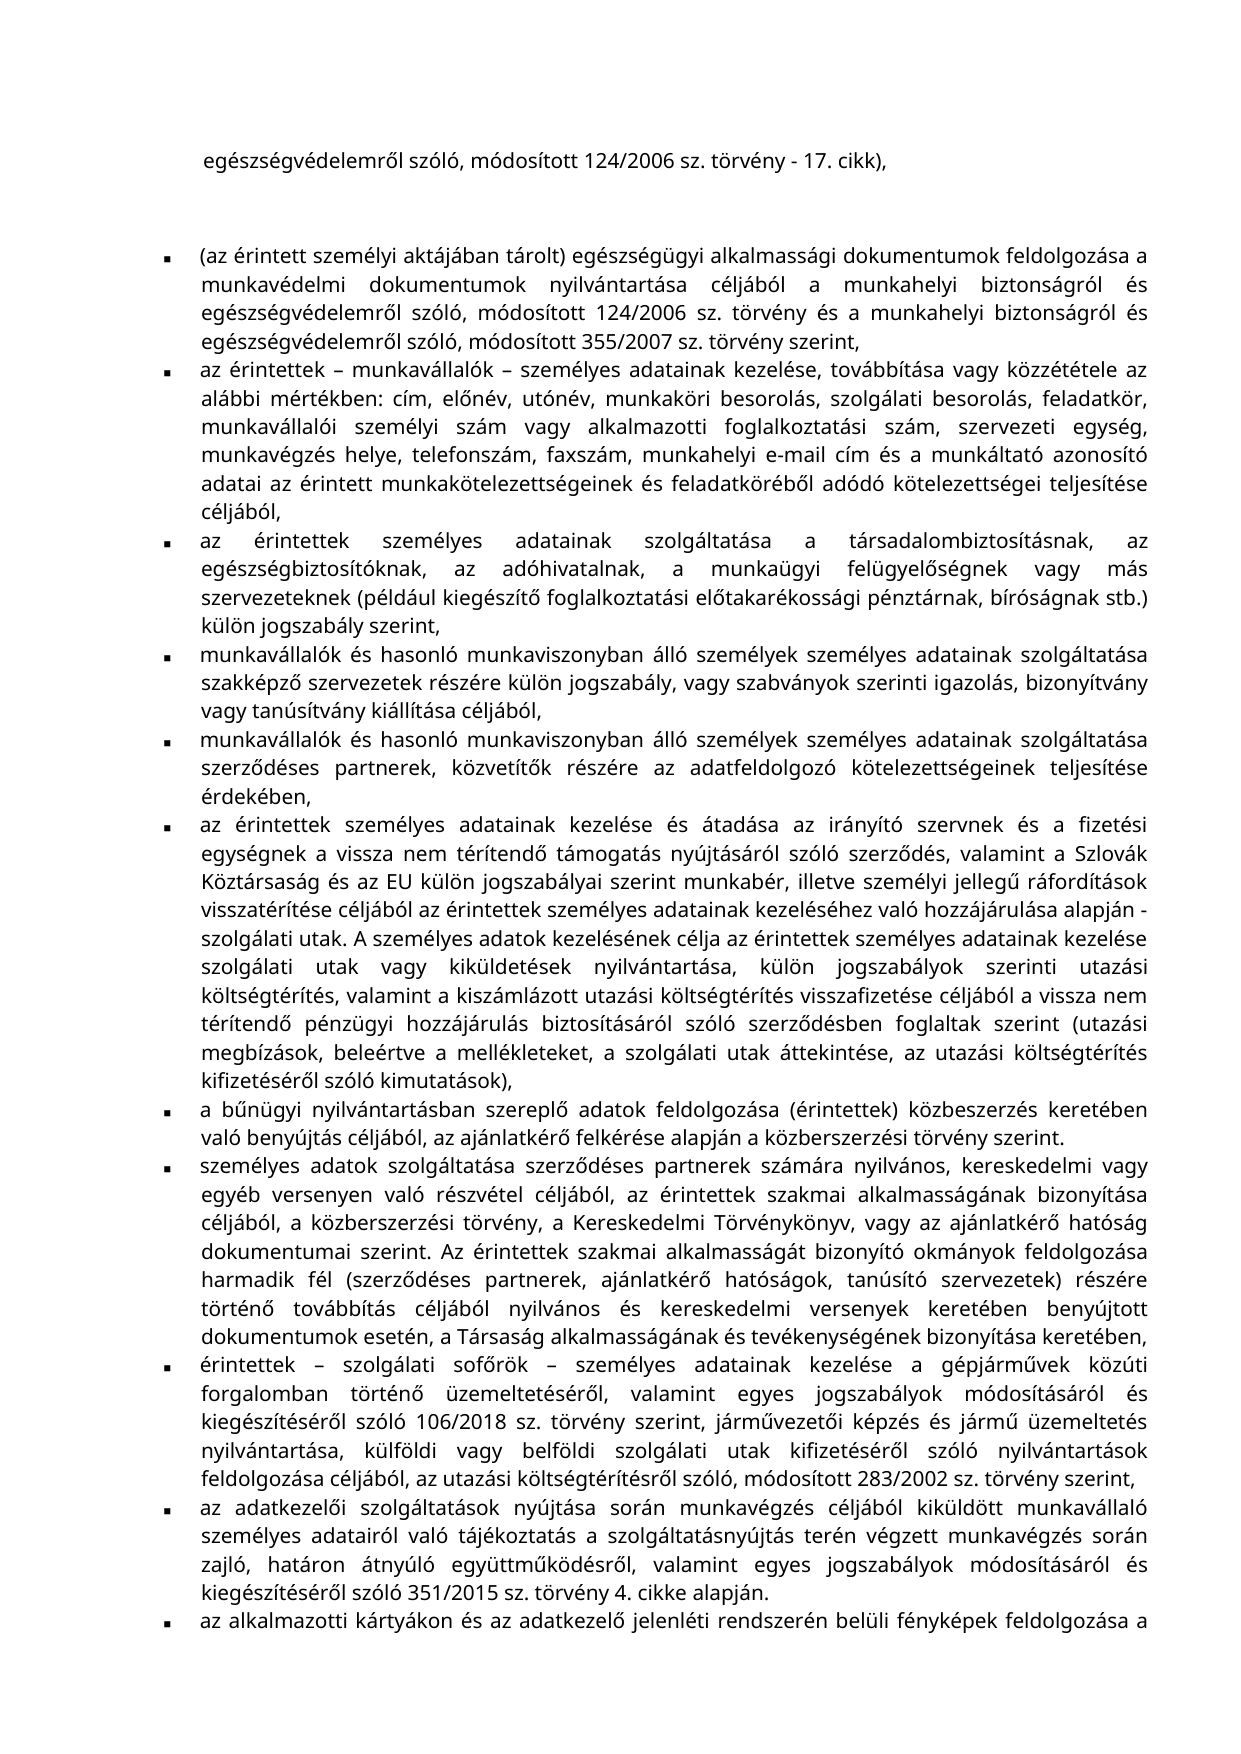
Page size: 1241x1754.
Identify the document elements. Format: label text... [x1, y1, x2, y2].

list személyes adatok szolgáltatása szerződéses partnerek számára nyilvános, kereskedelmi vagy egyéb versenyen való részvétel céljából, az érintettek szakmai alkalmasságának bizonyítása céljából, a közberszerzési törvény, a Kereskedelmi Törvénykönyv, vagy az ajánlatkérő hatóság dokumentumai szerint. Az érintettek szakmai alkalmasságát bizonyító okmányok feldolgozása harmadik fél (szerződéses partnerek, ajánlatkérő hatóságok, tanúsító szervezetek) részére történő továbbítás céljából nyilvános és kereskedelmi versenyek keretében benyújtott dokumentumok esetén, a Társaság alkalmasságának és tevékenységének bizonyítása keretében, [163, 1152, 1149, 1351]
list az adatkezelői szolgáltatások nyújtása során munkavégzés céljából kiküldött munkavállaló személyes adatairól való tájékoztatás a szolgáltatásnyújtás terén végzett munkavégzés során zajló, határon átnyúló együttműködésről, valamint egyes jogszabályok módosításáról és kiegészítéséről szóló 351/2015 sz. törvény 4. cikke alapján. [163, 1493, 1149, 1607]
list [163, 1607, 1149, 1635]
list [172, 146, 1149, 174]
list érintettek – szolgálati sofőrök – személyes adatainak kezelése a gépjárművek közúti forgalomban történő üzemeltetéséről, valamint egyes jogszabályok módosításáról és kiegészítéséről szóló 106/2018 sz. törvény szerint, járművezetői képzés és jármű üzemeltetés nyilvántartása, külföldi vagy belföldi szolgálati utak kifizetéséről szóló nyilvántartások feldolgozása céljából, az utazási költségtérítésről szóló, módosított 283/2002 sz. törvény szerint, [163, 1351, 1149, 1493]
list (az érintett személyi aktájában tárolt) egészségügyi alkalmassági dokumentumok feldolgozása a munkavédelmi dokumentumok nyilvántartása céljából a munkahelyi biztonságról és egészségvédelemről szóló, módosított 124/2006 sz. törvény és a munkahelyi biztonságról és egészségvédelemről szóló, módosított 355/2007 sz. törvény szerint, [163, 242, 1149, 355]
list az érintettek személyes adatainak szolgáltatása a társadalombiztosításnak, az egészségbiztosítóknak, az adóhivatalnak, a munkaügyi felügyelőségnek vagy más szervezeteknek (például kiegészítő foglalkoztatási előtakarékossági pénztárnak, bíróságnak stb.) külön jogszabály szerint, [163, 526, 1149, 640]
list a bűnügyi nyilvántartásban szereplő adatok feldolgozása (érintettek) közbeszerzés keretében való benyújtás céljából, az ajánlatkérő felkérése alapján a közberszerzési törvény szerint. [163, 1095, 1149, 1152]
list az érintettek személyes adatainak kezelése és átadása az irányító szervnek és a fizetési egységnek a vissza nem térítendő támogatás nyújtásáról szóló szerződés, valamint a Szlovák Köztársaság és az EU külön jogszabályai szerint munkabér, illetve személyi jellegű ráfordítások visszatérítése céljából az érintettek személyes adatainak kezeléséhez való hozzájárulása alapján - szolgálati utak. A személyes adatok kezelésének célja az érintettek személyes adatainak kezelése szolgálati utak vagy kiküldetések nyilvántartása, külön jogszabályok szerinti utazási költségtérítés, valamint a kiszámlázott utazási költségtérítés visszafizetése céljából a vissza nem térítendő pénzügyi hozzájárulás biztosításáról szóló szerződésben foglaltak szerint (utazási megbízások, beleértve a mellékleteket, a szolgálati utak áttekintése, az utazási költségtérítés kifizetéséről szóló kimutatások), [163, 810, 1149, 1095]
list az érintettek – munkavállalók – személyes adatainak kezelése, továbbítása vagy közzététele az alábbi mértékben: cím, előnév, utónév, munkaköri besorolás, szolgálati besorolás, feladatkör, munkavállalói személyi szám vagy alkalmazotti foglalkoztatási szám, szervezeti egység, munkavégzés helye, telefonszám, faxszám, munkahelyi e-mail cím és a munkáltató azonosító adatai az érintett munkakötelezettségeinek és feladatköréből adódó kötelezettségei teljesítése céljából, [163, 355, 1149, 526]
list munkavállalók és hasonló munkaviszonyban álló személyek személyes adatainak szolgáltatása szerződéses partnerek, közvetítők részére az adatfeldolgozó kötelezettségeinek teljesítése érdekében, [163, 725, 1149, 810]
list munkavállalók és hasonló munkaviszonyban álló személyek személyes adatainak szolgáltatása szakképző szervezetek részére külön jogszabály, vagy szabványok szerinti igazolás, bizonyítvány vagy tanúsítvány kiállítása céljából, [163, 640, 1149, 725]
